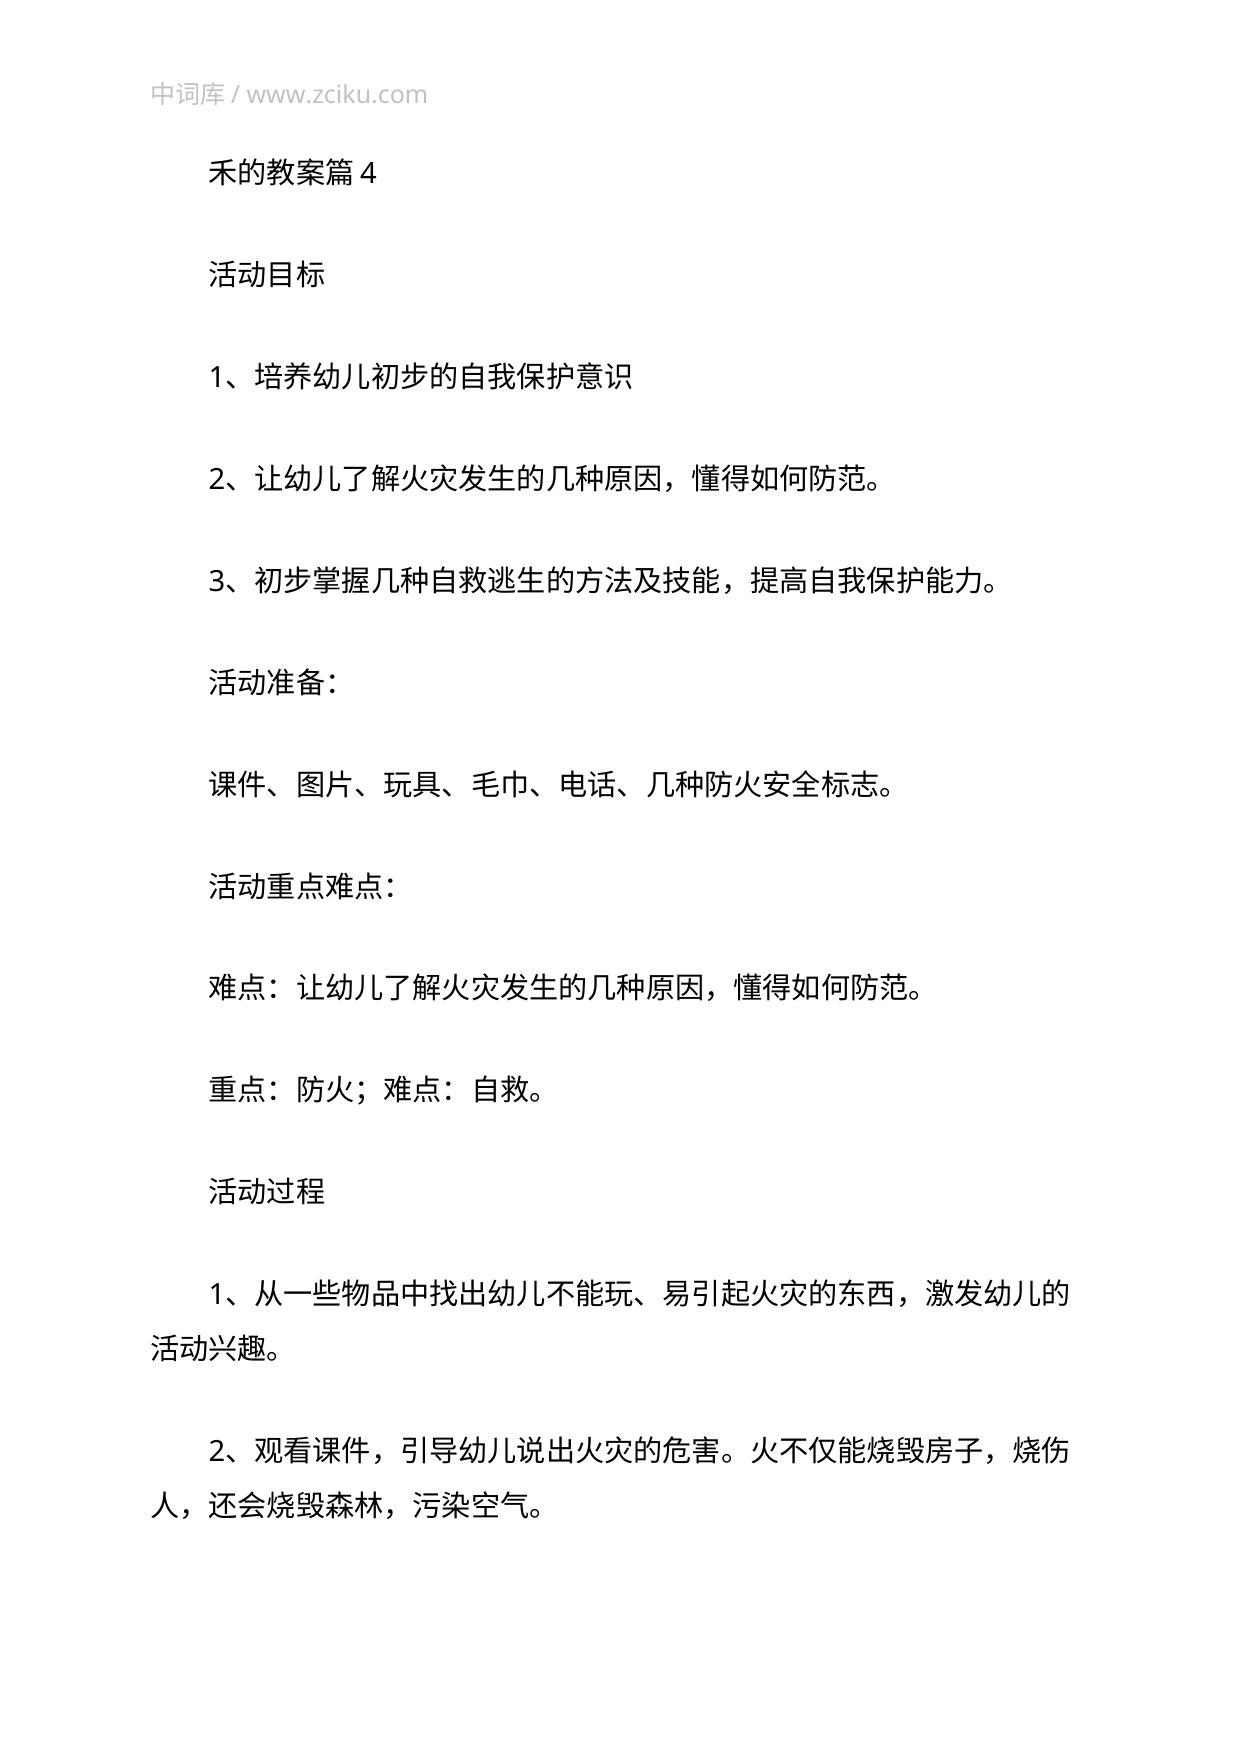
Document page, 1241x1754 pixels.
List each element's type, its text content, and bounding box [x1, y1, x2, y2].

text 活动重点难点： [150, 863, 1090, 906]
text 活动目标 [150, 252, 1090, 294]
text 活动过程 [150, 1168, 1090, 1211]
text 2、观看课件，引导幼儿说出火灾的危害。火不仅能烧毁房子，烧伤人，还会烧毁森林，污染空气。 [150, 1427, 1090, 1524]
text 3、初步掌握几种自救逃生的方法及技能，提高自我保护能力。 [150, 558, 1090, 600]
text 活动准备： [150, 660, 1090, 702]
text 2、让幼儿了解火灾发生的几种原因，懂得如何防范。 [150, 456, 1090, 498]
text 1、培养幼儿初步的自我保护意识 [150, 354, 1090, 396]
text 重点：防火；难点：自救。 [150, 1067, 1090, 1109]
text 1、从一些物品中找出幼儿不能玩、易引起火灾的东西，激发幼儿的活动兴趣。 [150, 1270, 1090, 1368]
text 禾的教案篇4 [150, 150, 1090, 192]
text 难点：让幼儿了解火灾发生的几种原因，懂得如何防范。 [150, 965, 1090, 1007]
text 课件、图片、玩具、毛巾、电话、几种防火安全标志。 [150, 761, 1090, 804]
